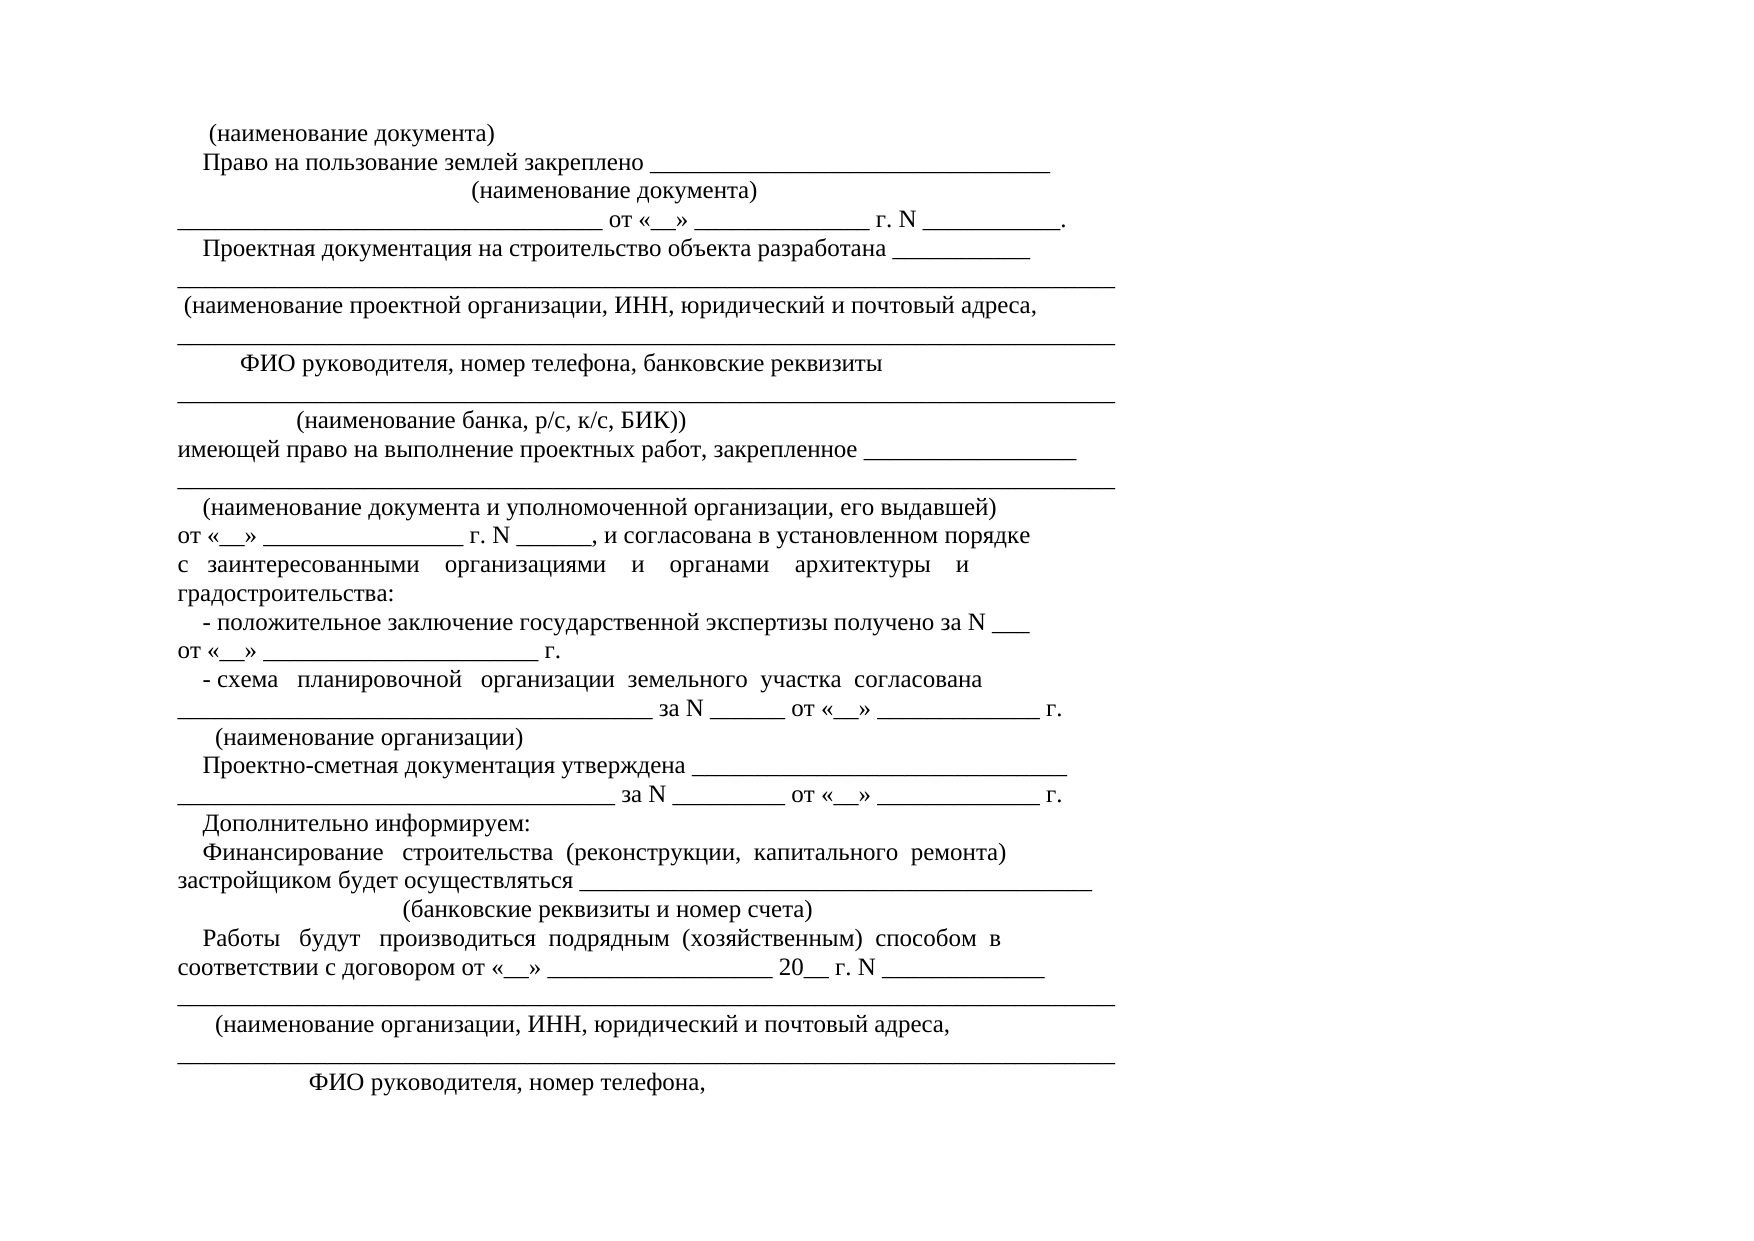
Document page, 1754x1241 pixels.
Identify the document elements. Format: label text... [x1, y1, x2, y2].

text Финансирование строительства (реконструкции, капитального ремонта) [177, 837, 1665, 866]
text (банковские реквизиты и номер счета) [177, 894, 1665, 923]
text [177, 1038, 1665, 1067]
text (наименование документа) [177, 118, 1665, 147]
text от «__» ______________________ г. [177, 636, 1665, 664]
text ___________________________________ за N _________ от «__» _____________ г. [177, 779, 1665, 808]
text (наименование организации) [177, 722, 1665, 751]
text ___________________________________________________________________________ [177, 463, 1665, 492]
text Проектно-сметная документация утверждена ______________________________ [177, 751, 1665, 779]
text - положительное заключение государственной экспертизы получено за N ___ [177, 607, 1665, 636]
text - схема планировочной организации земельного участка согласована [177, 664, 1665, 693]
text ___________________________________________________________________________ [177, 319, 1665, 348]
text Дополнительно информируем: [177, 808, 1665, 837]
text с заинтересованными организациями и органами архитектуры и [177, 549, 1665, 578]
text (наименование организации, ИНН, юридический и почтовый адреса, [177, 1009, 1665, 1038]
text (наименование документа и уполномоченной организации, его выдавшей) [177, 492, 1665, 521]
text ______________________________________ за N ______ от «__» _____________ г. [177, 693, 1665, 722]
text Проектная документация на строительство объекта разработана ___________ [177, 233, 1665, 262]
text соответствии с договором от «__» __________________ 20__ г. N _____________ [177, 952, 1665, 981]
text от «__» ________________ г. N ______, и согласована в установленном порядке [177, 521, 1665, 549]
text (наименование банка, р/с, к/с, БИК)) [177, 406, 1665, 434]
text имеющей право на выполнение проектных работ, закрепленное _________________ [177, 434, 1665, 463]
text (наименование документа) [177, 176, 1665, 204]
text ___________________________________________________________________________ [177, 262, 1665, 291]
text градостроительства: [177, 578, 1665, 607]
text ФИО руководителя, номер телефона, [177, 1067, 1665, 1096]
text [177, 204, 1665, 233]
text застройщиком будет осуществляться _________________________________________ [177, 866, 1665, 894]
text ___________________________________________________________________________ [177, 981, 1665, 1009]
text ФИО руководителя, номер телефона, банковские реквизиты [177, 348, 1665, 377]
text Работы будут производиться подрядным (хозяйственным) способом в [177, 923, 1665, 952]
text ___________________________________________________________________________ [177, 377, 1665, 406]
text Право на пользование землей закреплено ________________________________ [177, 147, 1665, 176]
text (наименование проектной организации, ИНН, юридический и почтовый адреса, [177, 291, 1665, 319]
